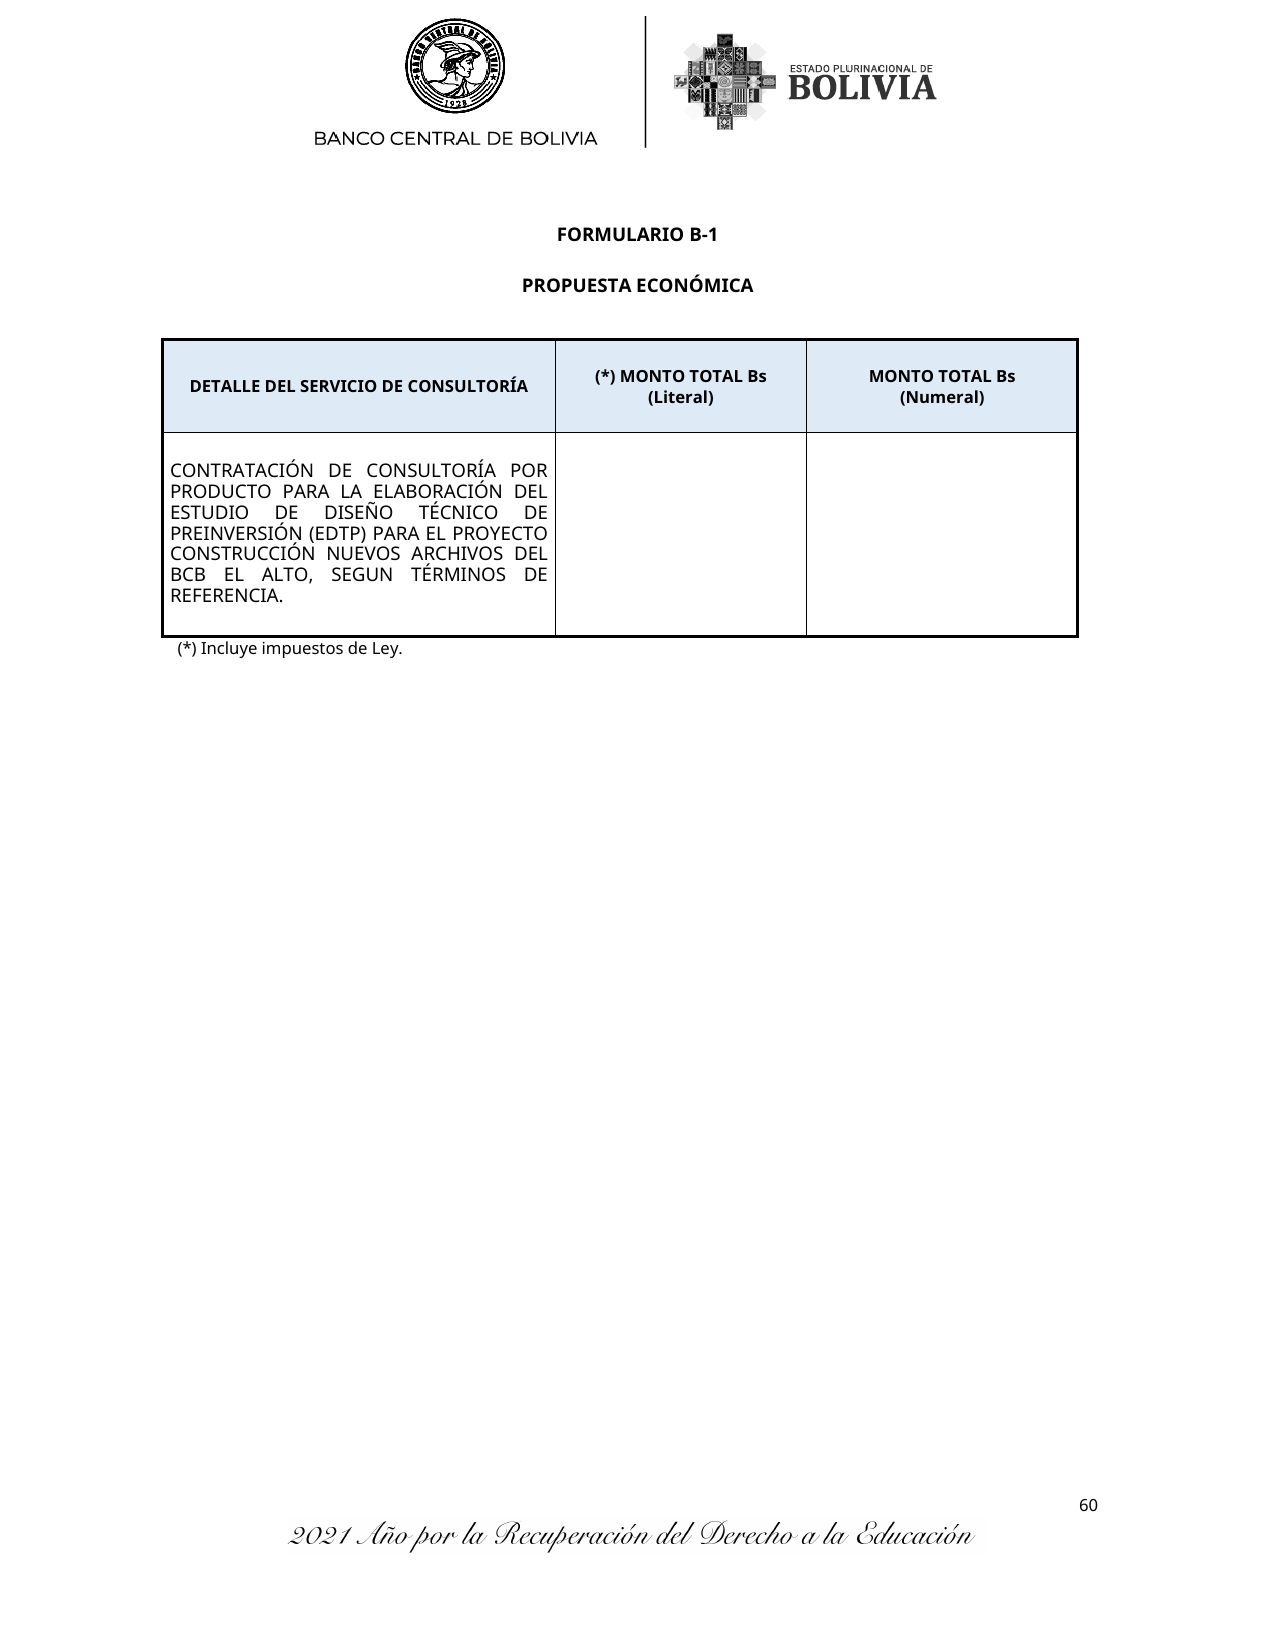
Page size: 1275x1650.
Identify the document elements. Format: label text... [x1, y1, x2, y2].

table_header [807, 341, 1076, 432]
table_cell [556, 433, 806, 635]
picture [287, 1516, 988, 1554]
text FORMULARIO B-1 [177, 221, 1098, 247]
text PROPUESTA ECONÓMICA [177, 272, 1098, 298]
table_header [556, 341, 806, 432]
text (*) Incluye impuestos de Ley. [177, 638, 1098, 659]
picture [6, 3, 1268, 167]
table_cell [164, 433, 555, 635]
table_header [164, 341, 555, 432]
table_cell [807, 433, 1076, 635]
